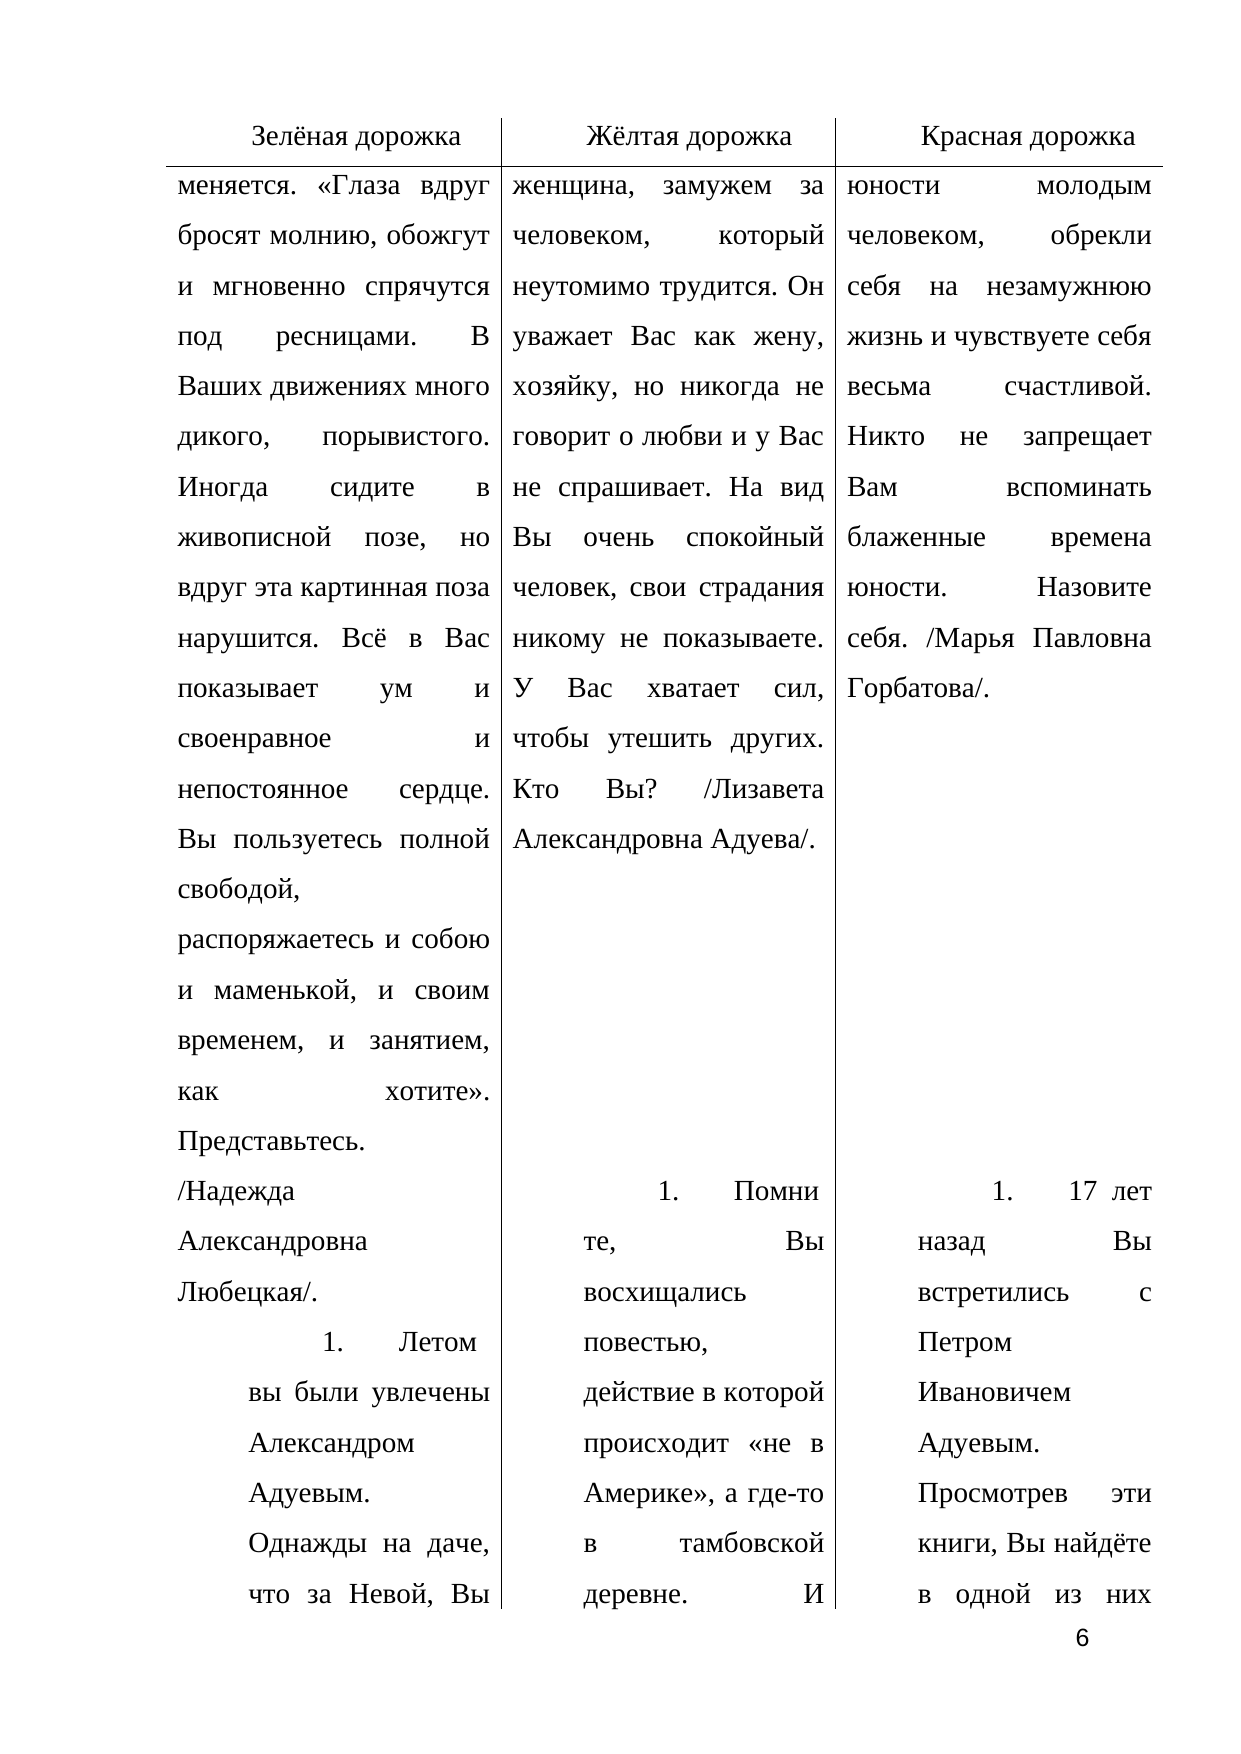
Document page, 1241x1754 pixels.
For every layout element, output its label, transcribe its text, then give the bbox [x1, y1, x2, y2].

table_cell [166, 167, 501, 1609]
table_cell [836, 167, 1163, 1609]
table_header Зелёная дорожка [166, 118, 501, 166]
table_header Жёлтая дорожка [502, 118, 835, 166]
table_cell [502, 167, 835, 1609]
table_header Красная дорожка [836, 118, 1163, 166]
